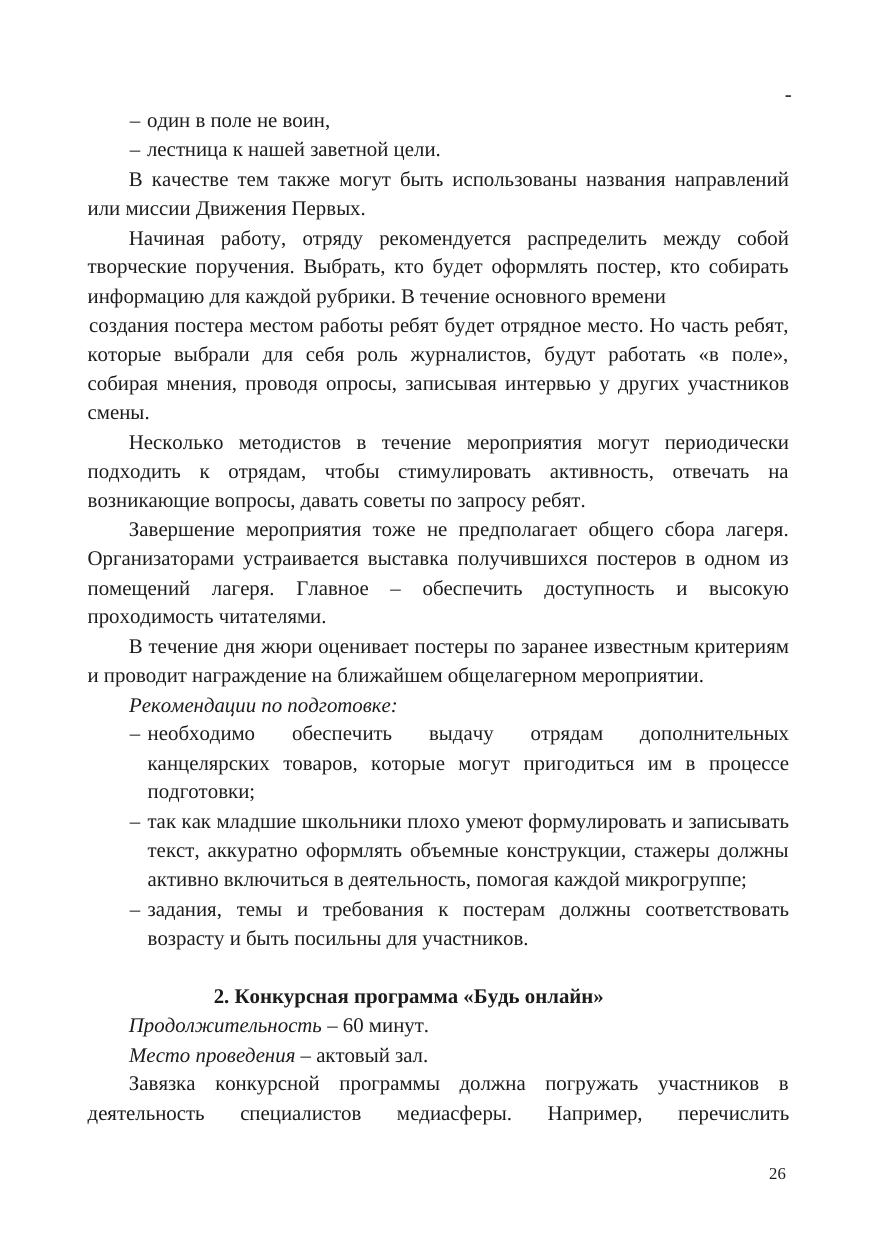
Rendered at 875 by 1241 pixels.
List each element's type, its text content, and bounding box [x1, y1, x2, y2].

text Завершение мероприятия тоже не предполагает общего сбора лагеря. Организаторами устраивается выставка получившихся постеров в одном из помещений лагеря. Главное – обеспечить доступность и высокую проходимость читателями. [87, 517, 789, 628]
list так как младшие школьники плохо умеют формулировать и записывать текст, аккуратно оформлять объемные конструкции, стажеры должны активно включиться в деятельность, помогая каждой микрогруппе; [129, 809, 789, 891]
text Начиная работу, отряду рекомендуется распределить между собой творческие поручения. Выбрать, кто будет оформлять постер, кто собирать информацию для каждой рубрики. В течение основного времени [87, 225, 789, 308]
text В течение дня жюри оценивает постеры по заранее известным критериям и проводит награждение на ближайшем общелагерном мероприятии. [87, 634, 789, 687]
text 2. Конкурсная программа «Будь онлайн» Продолжительность – 60 минут. [129, 984, 713, 1037]
list лестница к нашей заветной цели. [129, 137, 789, 161]
text Рекомендации по подготовке: [129, 692, 791, 717]
text создания постера местом работы ребят будет отрядное место. Но часть ребят, которые выбрали для себя роль журналистов, будут работать «в поле», собирая мнения, проводя опросы, записывая интервью у других участников смены. [87, 313, 789, 424]
text Несколько методистов в течение мероприятия могут периодически подходить к отрядам, чтобы стимулировать активность, отвечать на возникающие вопросы, давать советы по запросу ребят. [87, 430, 789, 512]
list один в поле не воин, [129, 108, 789, 132]
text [87, 1071, 789, 1124]
list необходимо обеспечить выдачу отрядам дополнительных канцелярских товаров, которые могут пригодиться им в процессе подготовки; [129, 721, 789, 803]
text В качестве тем также могут быть использованы названия направлений или миссии Движения Первых. [87, 167, 789, 220]
list задания, темы и требования к постерам должны соответствовать возрасту и быть посильны для участников. [129, 897, 789, 950]
text Место проведения – актовый зал. [129, 1042, 791, 1067]
